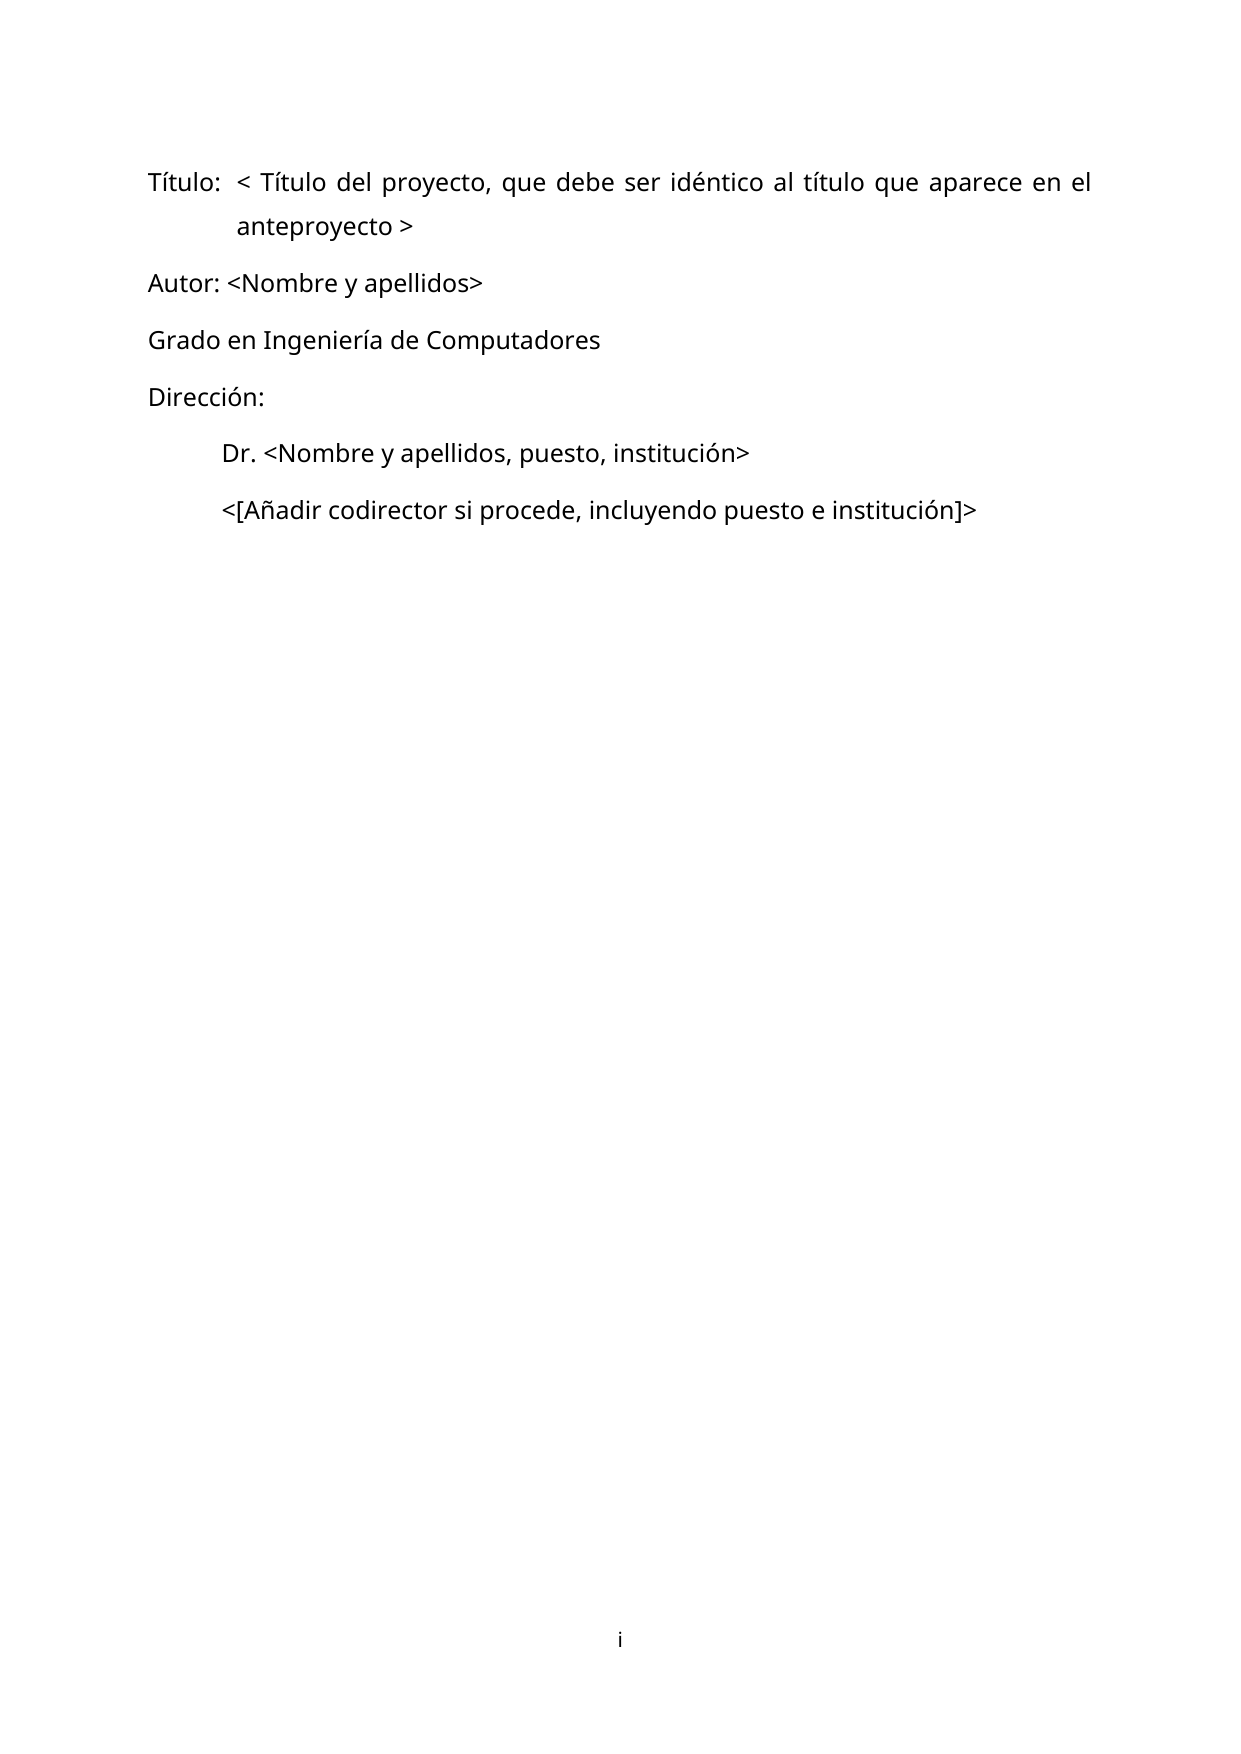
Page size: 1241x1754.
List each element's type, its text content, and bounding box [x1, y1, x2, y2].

text Título: < Título del proyecto, que debe ser idéntico al título que aparece en el anteproyecto > [148, 165, 1092, 243]
text Grado en Ingeniería de Computadores [148, 322, 1092, 357]
text Dr. <Nombre y apellidos, puesto, institución> [148, 436, 1092, 470]
text <[Añadir codirector si procede, incluyendo puesto e institución]> [148, 493, 1092, 527]
text Dirección: [148, 379, 1092, 413]
text Autor: <Nombre y apellidos> [148, 266, 1092, 300]
